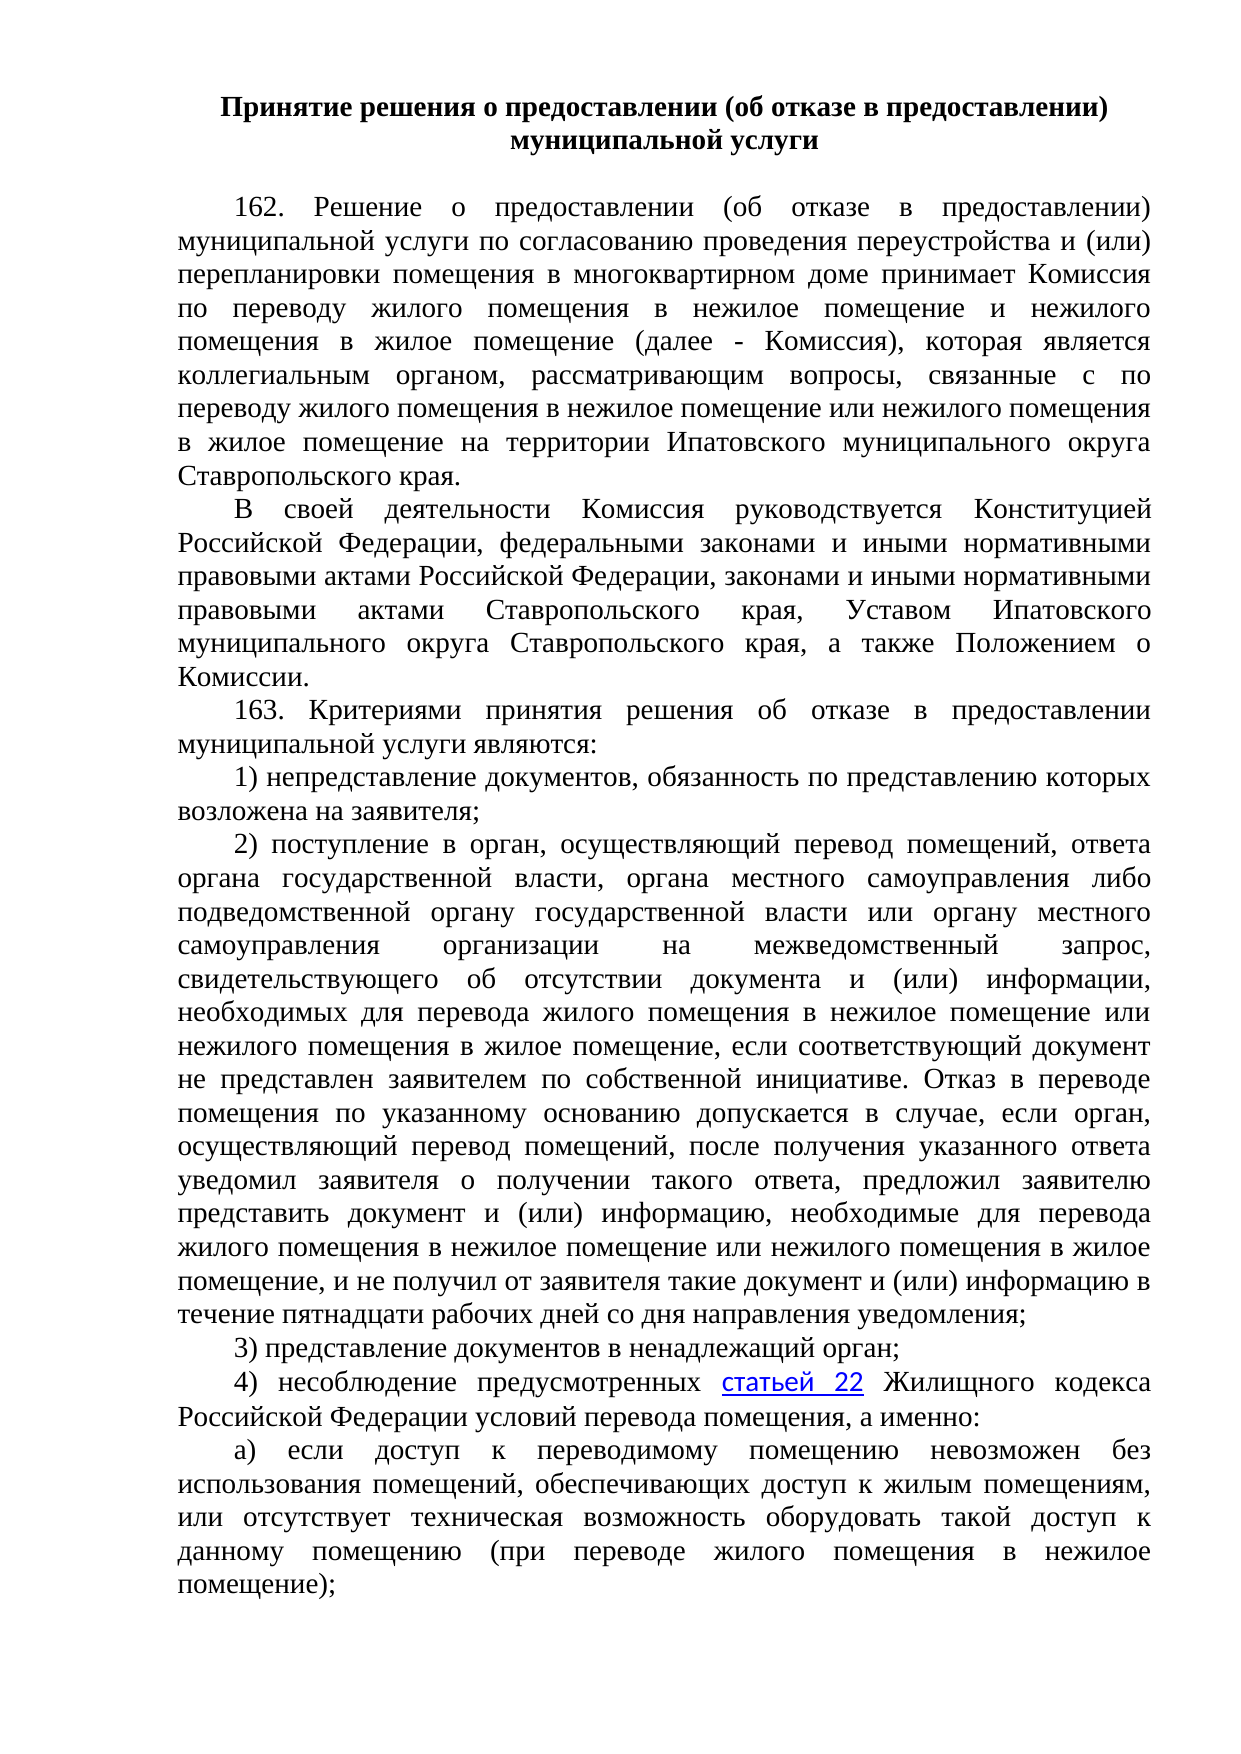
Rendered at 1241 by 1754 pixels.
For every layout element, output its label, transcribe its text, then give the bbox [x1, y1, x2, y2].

text 1) непредставление документов, обязанность по представлению которых возложена на заявителя; [177, 759, 1152, 827]
title Принятие решения о предоставлении (об отказе в предоставлении) муниципальной услуги [177, 89, 1152, 156]
text 2) поступление в орган, осуществляющий перевод помещений, ответа органа государственной власти, органа местного самоуправления либо подведомственной органу государственной власти или органу местного самоуправления организации на межведомственный запрос, свидетельствующего об отсутствии документа и (или) информации, необходимых для перевода жилого помещения в нежилое помещение или нежилого помещения в жилое помещение, если соответствующий документ не представлен заявителем по собственной инициативе. Отказ в переводе помещения по указанному основанию допускается в случае, если орган, осуществляющий перевод помещений, после получения указанного ответа уведомил заявителя о получении такого ответа, предложил заявителю представить документ и (или) информацию, необходимые для перевода жилого помещения в нежилое помещение или нежилого помещения в жилое помещение, и не получил от заявителя такие документ и (или) информацию в течение пятнадцати рабочих дней со дня направления уведомления; [177, 827, 1152, 1330]
text 163. Критериями принятия решения об отказе в предоставлении муниципальной услуги являются: [177, 692, 1152, 759]
text а) если доступ к переводимому помещению невозможен без использования помещений, обеспечивающих доступ к жилым помещениям, или отсутствует техническая возможность оборудовать такой доступ к данному помещению (при переводе жилого помещения в нежилое помещение); [177, 1432, 1152, 1600]
text 4) несоблюдение предусмотренных статьей 22 Жилищного кодекса Российской Федерации условий перевода помещения, а именно: [177, 1363, 1152, 1432]
text 3) представление документов в ненадлежащий орган; [177, 1330, 1152, 1363]
text В своей деятельности Комиссия руководствуется Конституцией Российской Федерации, федеральными законами и иными нормативными правовыми актами Российской Федерации, законами и иными нормативными правовыми актами Ставропольского края, Уставом Ипатовского муниципального округа Ставропольского края, а также Положением о Комиссии. [177, 491, 1152, 692]
title 162. Решение о предоставлении (об отказе в предоставлении) муниципальной услуги по согласованию проведения переустройства и (или) перепланировки помещения в многоквартирном доме принимает Комиссия по переводу жилого помещения в нежилое помещение и нежилого помещения в жилое помещение (далее - Комиссия), которая является коллегиальным органом, рассматривающим вопросы, связанные с по переводу жилого помещения в нежилое помещение или нежилого помещения в жилое помещение на территории Ипатовского муниципального округа Ставропольского края. [177, 189, 1152, 491]
